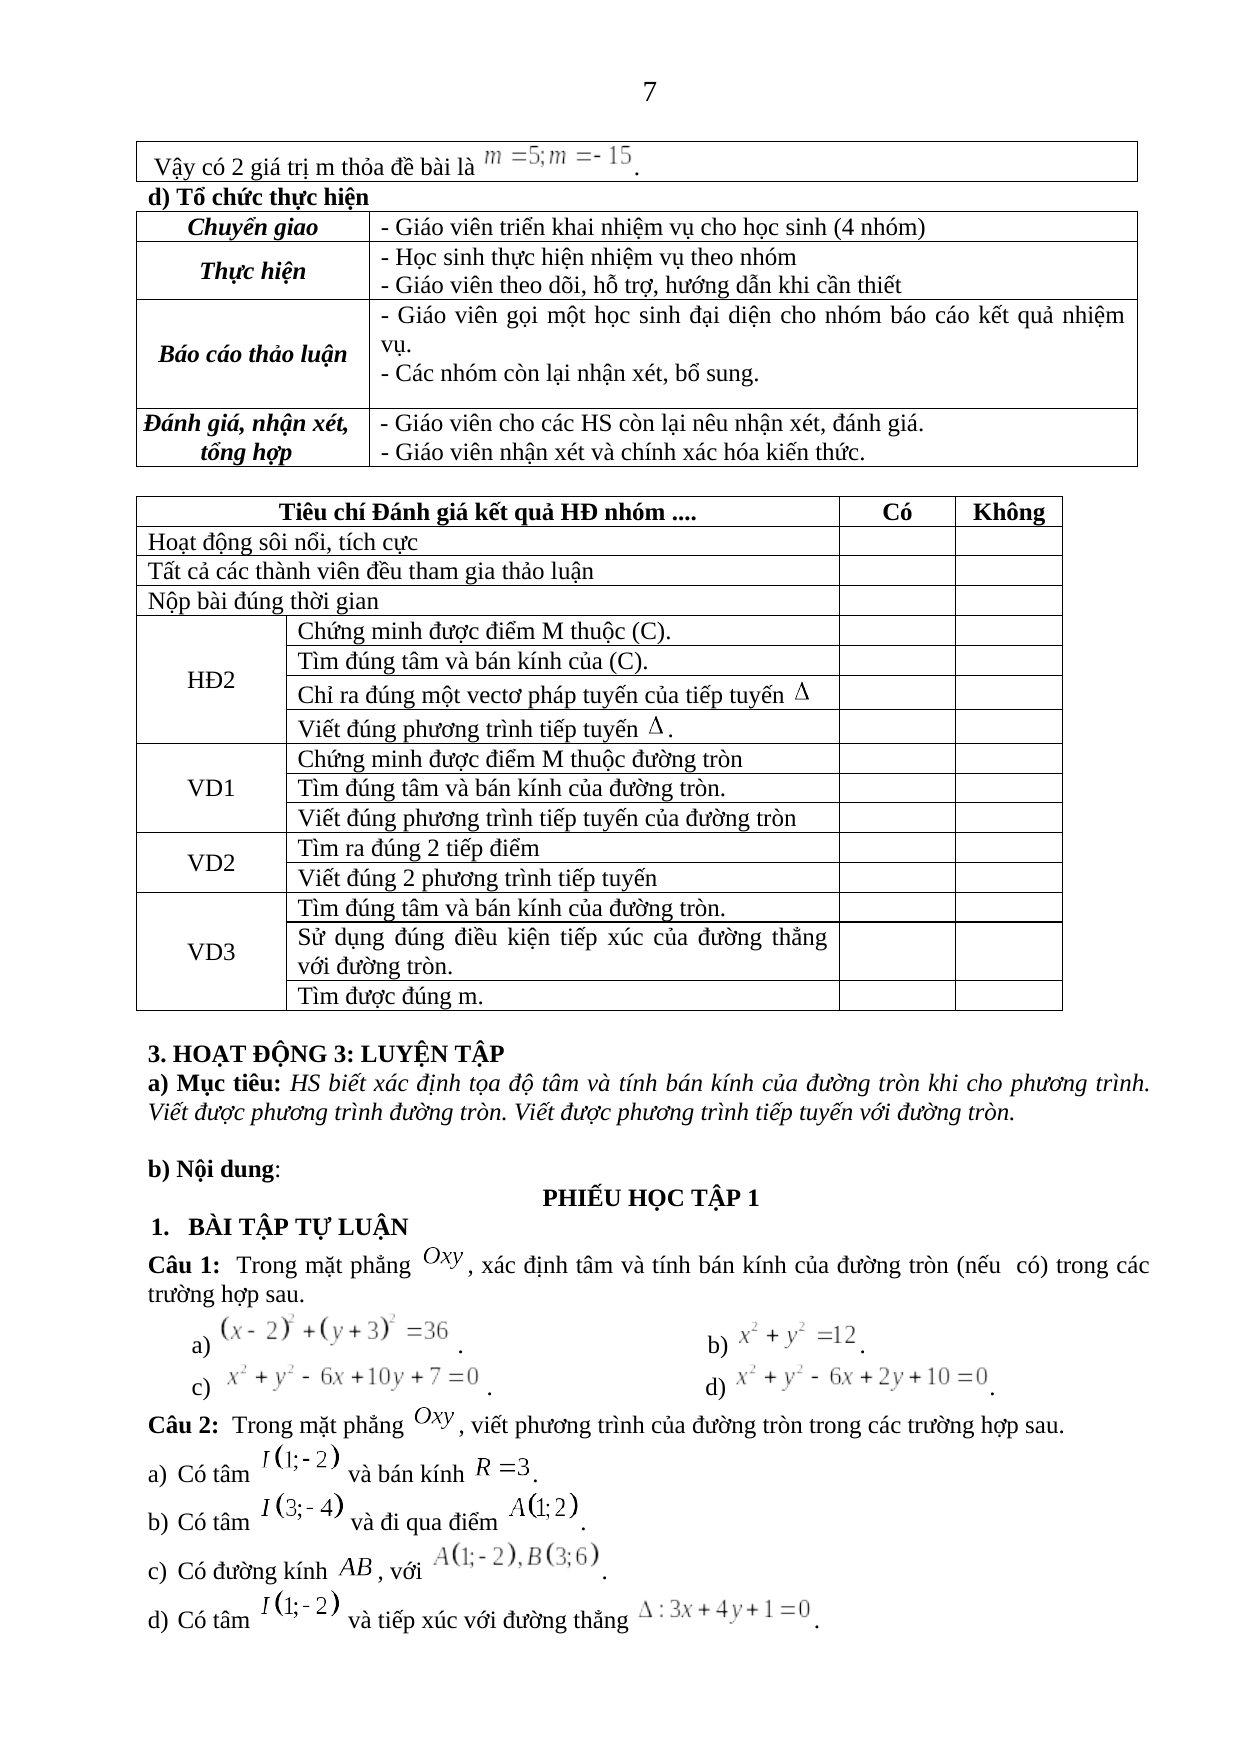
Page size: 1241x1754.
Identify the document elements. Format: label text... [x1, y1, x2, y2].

list Có đường kính , với . [148, 1536, 1152, 1585]
table_cell Chứng minh được điểm M thuộc đường tròn [287, 744, 839, 772]
text Câu 2: Trong mặt phẳng , viết phương trình của đường tròn trong các trường hợp sau. [148, 1401, 1152, 1439]
table_header Không [956, 497, 1062, 526]
list Có tâm và tiếp xúc với đường thẳng . [148, 1585, 1152, 1633]
table_header Chuyển giao [137, 212, 369, 241]
table_cell [956, 616, 1062, 645]
table_cell [956, 803, 1062, 832]
table_cell Sử dụng đúng điều kiện tiếp xúc của đường thẳng với đường tròn. [287, 923, 839, 980]
table_cell [840, 863, 955, 892]
text a) . b) . [148, 1307, 1152, 1358]
table_cell - Học sinh thực hiện nhiệm vụ theo nhóm - Giáo viên theo dõi, hỗ trợ, hướng dẫn khi cần thiết [370, 242, 1137, 299]
table_cell [840, 710, 955, 743]
list BÀI TẬP TỰ LUẬN [151, 1212, 1152, 1241]
text PHIẾU HỌC TẬP 1 [151, 1183, 1152, 1212]
table_cell [956, 774, 1062, 802]
table_cell [956, 586, 1062, 615]
table_cell [840, 586, 955, 615]
table_cell Viết đúng phương trình tiếp tuyến . [287, 710, 839, 743]
table_cell VD1 [137, 744, 286, 832]
text Câu 1: Trong mặt phẳng , xác định tâm và tính bán kính của đường tròn (nếu có) trong các trường hợp sau. [148, 1241, 1152, 1307]
table_cell [840, 833, 955, 862]
table_cell - Giáo viên gọi một học sinh đại diện cho nhóm báo cáo kết quả nhiệm vụ. - Các nhóm còn lại nhận xét, bổ sung. [370, 300, 1137, 407]
table_cell Tìm đúng tâm và bán kính của đường tròn. [287, 774, 839, 802]
table_cell VD2 [137, 833, 286, 892]
table_cell [956, 744, 1062, 772]
table_cell Tìm đúng tâm và bán kính của đường tròn. [287, 893, 839, 921]
table_cell VD3 [137, 893, 286, 1010]
text b) Nội dung: [148, 1154, 1152, 1183]
table_cell Nộp bài đúng thời gian [137, 586, 839, 615]
list Có tâm và đi qua điểm . [148, 1487, 1152, 1536]
table_cell [956, 556, 1062, 585]
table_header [137, 142, 1137, 181]
table_cell [956, 676, 1062, 709]
text a) Mục tiêu: HS biết xác định tọa độ tâm và tính bán kính của đường tròn khi cho phương trình. Viết được phương trình đường tròn. Viết được phương trình tiếp tuyến với đường tròn. [148, 1068, 1152, 1126]
table_cell Chỉ ra đúng một vectơ pháp tuyến của tiếp tuyến [287, 676, 839, 709]
table_cell [840, 744, 955, 772]
table_cell [840, 774, 955, 802]
table_cell Hoạt động sôi nổi, tích cực [137, 527, 839, 555]
table_cell [956, 863, 1062, 892]
table_cell [956, 923, 1062, 980]
table_cell Tìm được đúng m. [287, 981, 839, 1010]
table_cell Tìm đúng tâm và bán kính của (C). [287, 646, 839, 674]
table_cell [840, 676, 955, 709]
text d) Tổ chức thực hiện [148, 182, 1152, 211]
table_cell [840, 527, 955, 555]
table_cell [840, 803, 955, 832]
table_cell - Giáo viên cho các HS còn lại nêu nhận xét, đánh giá. - Giáo viên nhận xét và chính xác hóa kiến thức. [370, 409, 1137, 466]
table_cell [956, 833, 1062, 862]
table_header Tiêu chí Đánh giá kết quả HĐ nhóm .... [137, 497, 839, 526]
table_cell [956, 527, 1062, 555]
table_cell HĐ2 [137, 616, 286, 743]
table_cell [956, 710, 1062, 743]
table_cell Báo cáo thảo luận [137, 300, 369, 407]
table_cell Viết đúng 2 phương trình tiếp tuyến [287, 863, 839, 892]
table_cell [840, 923, 955, 980]
table_cell [956, 893, 1062, 921]
table_cell Tìm ra đúng 2 tiếp điểm [287, 833, 839, 862]
table_cell [956, 646, 1062, 674]
table_cell [956, 981, 1062, 1010]
text 3. HOẠT ĐỘNG 3: LUYỆN TẬP [148, 1039, 1152, 1068]
table_cell Viết đúng phương trình tiếp tuyến của đường tròn [287, 803, 839, 832]
table_cell [840, 893, 955, 921]
table_cell [840, 556, 955, 585]
table_cell [840, 616, 955, 645]
table_header - Giáo viên triển khai nhiệm vụ cho học sinh (4 nhóm) [370, 212, 1137, 241]
table_header Có [840, 497, 955, 526]
text c) . d) . [148, 1358, 1152, 1401]
table_cell Đánh giá, nhận xét, tổng hợp [137, 409, 369, 466]
list Có tâm và bán kính . [148, 1439, 1152, 1487]
table_cell [840, 981, 955, 1010]
table_cell [840, 646, 955, 674]
table_cell Chứng minh được điểm M thuộc (C). [287, 616, 839, 645]
table_cell Thực hiện [137, 242, 369, 299]
table_cell Tất cả các thành viên đều tham gia thảo luận [137, 556, 839, 585]
